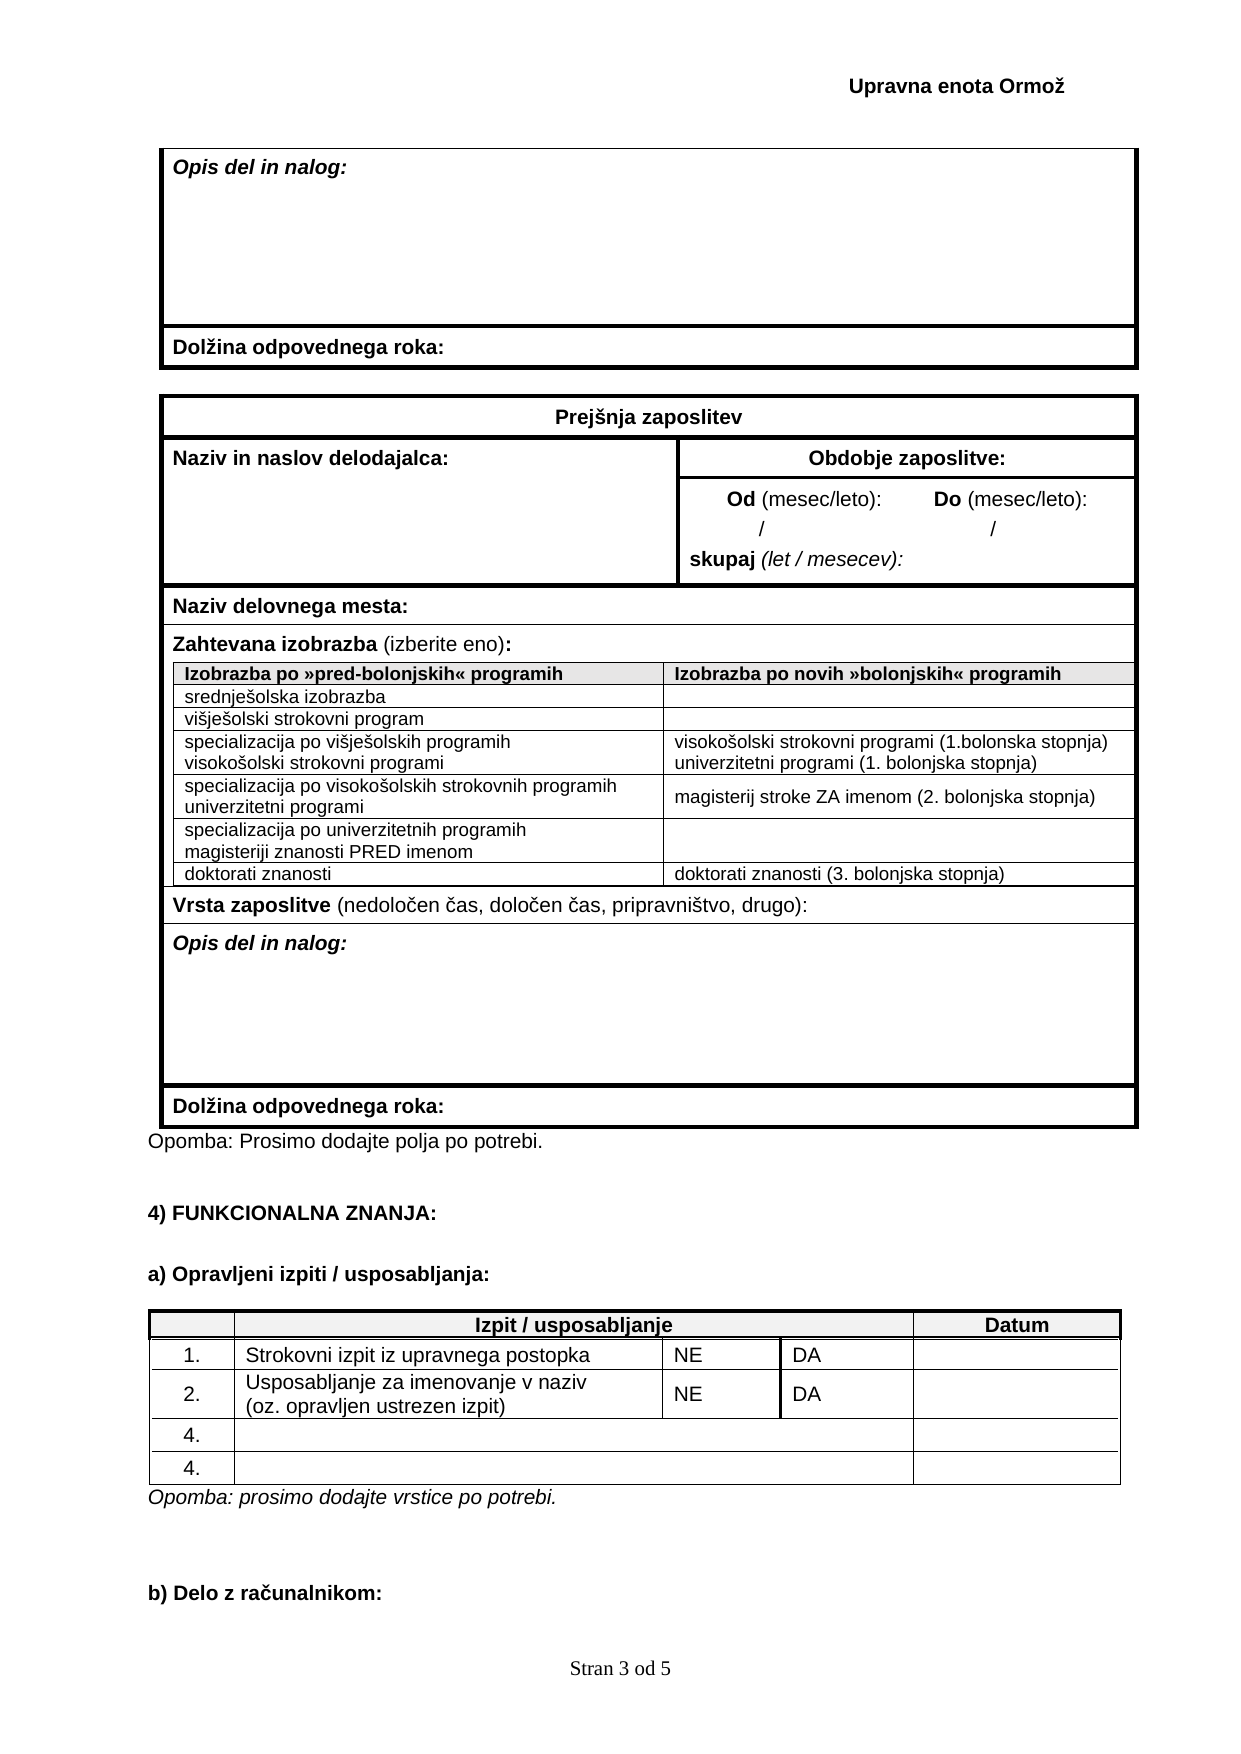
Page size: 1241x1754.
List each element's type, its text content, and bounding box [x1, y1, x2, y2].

table_cell [914, 1369, 1120, 1418]
table_cell Strokovni izpit iz upravnega postopka [235, 1340, 662, 1369]
table_cell Naziv delovnega mesta: [164, 588, 1134, 624]
table_cell Dolžina odpovednega roka: [164, 328, 1134, 365]
table_cell [914, 1451, 1120, 1484]
text a) Opravljeni izpiti / usposabljanja: [148, 1261, 1092, 1285]
table_header Izpit / usposabljanje [235, 1313, 913, 1336]
table_cell DA [782, 1340, 913, 1369]
table_cell Obdobje zaposlitve: [680, 440, 1134, 476]
table_cell Naziv in naslov delodajalca: [164, 440, 676, 583]
table_cell [235, 1419, 913, 1451]
table_cell Od (mesec/leto): Do (mesec/leto): / / skupaj (let / mesecev): [680, 479, 1134, 583]
table_cell Opis del in nalog: [164, 924, 1134, 1083]
table_cell [235, 1452, 913, 1484]
table_cell Zahtevana izobrazba (izberite eno): [164, 625, 1134, 886]
table_cell 4. [150, 1418, 234, 1451]
table_cell DA [782, 1370, 913, 1418]
table_cell 2. [150, 1369, 234, 1418]
text 4) FUNKCIONALNA ZNANJA: [148, 1201, 1092, 1225]
table_cell Usposabljanje za imenovanje v naziv (oz. opravljen ustrezen izpit) [235, 1370, 662, 1418]
table_cell Dolžina odpovednega roka: [164, 1088, 1134, 1124]
table_header [151, 1313, 234, 1336]
text b) Delo z računalnikom: [148, 1581, 1092, 1604]
table_cell Opis del in nalog: [164, 149, 1134, 324]
table_cell 4. [150, 1451, 234, 1484]
table_cell [914, 1418, 1120, 1451]
table_header Datum [914, 1313, 1119, 1336]
table_header Prejšnja zaposlitev [164, 398, 1134, 435]
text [148, 1485, 1092, 1509]
table_cell Vrsta zaposlitve (nedoločen čas, določen čas, pripravništvo, drugo): [164, 887, 1134, 923]
text Opomba: Prosimo dodajte polja po potrebi. [148, 1129, 1092, 1153]
table_cell NE [663, 1340, 779, 1369]
table_cell NE [663, 1370, 779, 1418]
table_cell [914, 1338, 1120, 1369]
table_cell 1. [150, 1340, 234, 1369]
